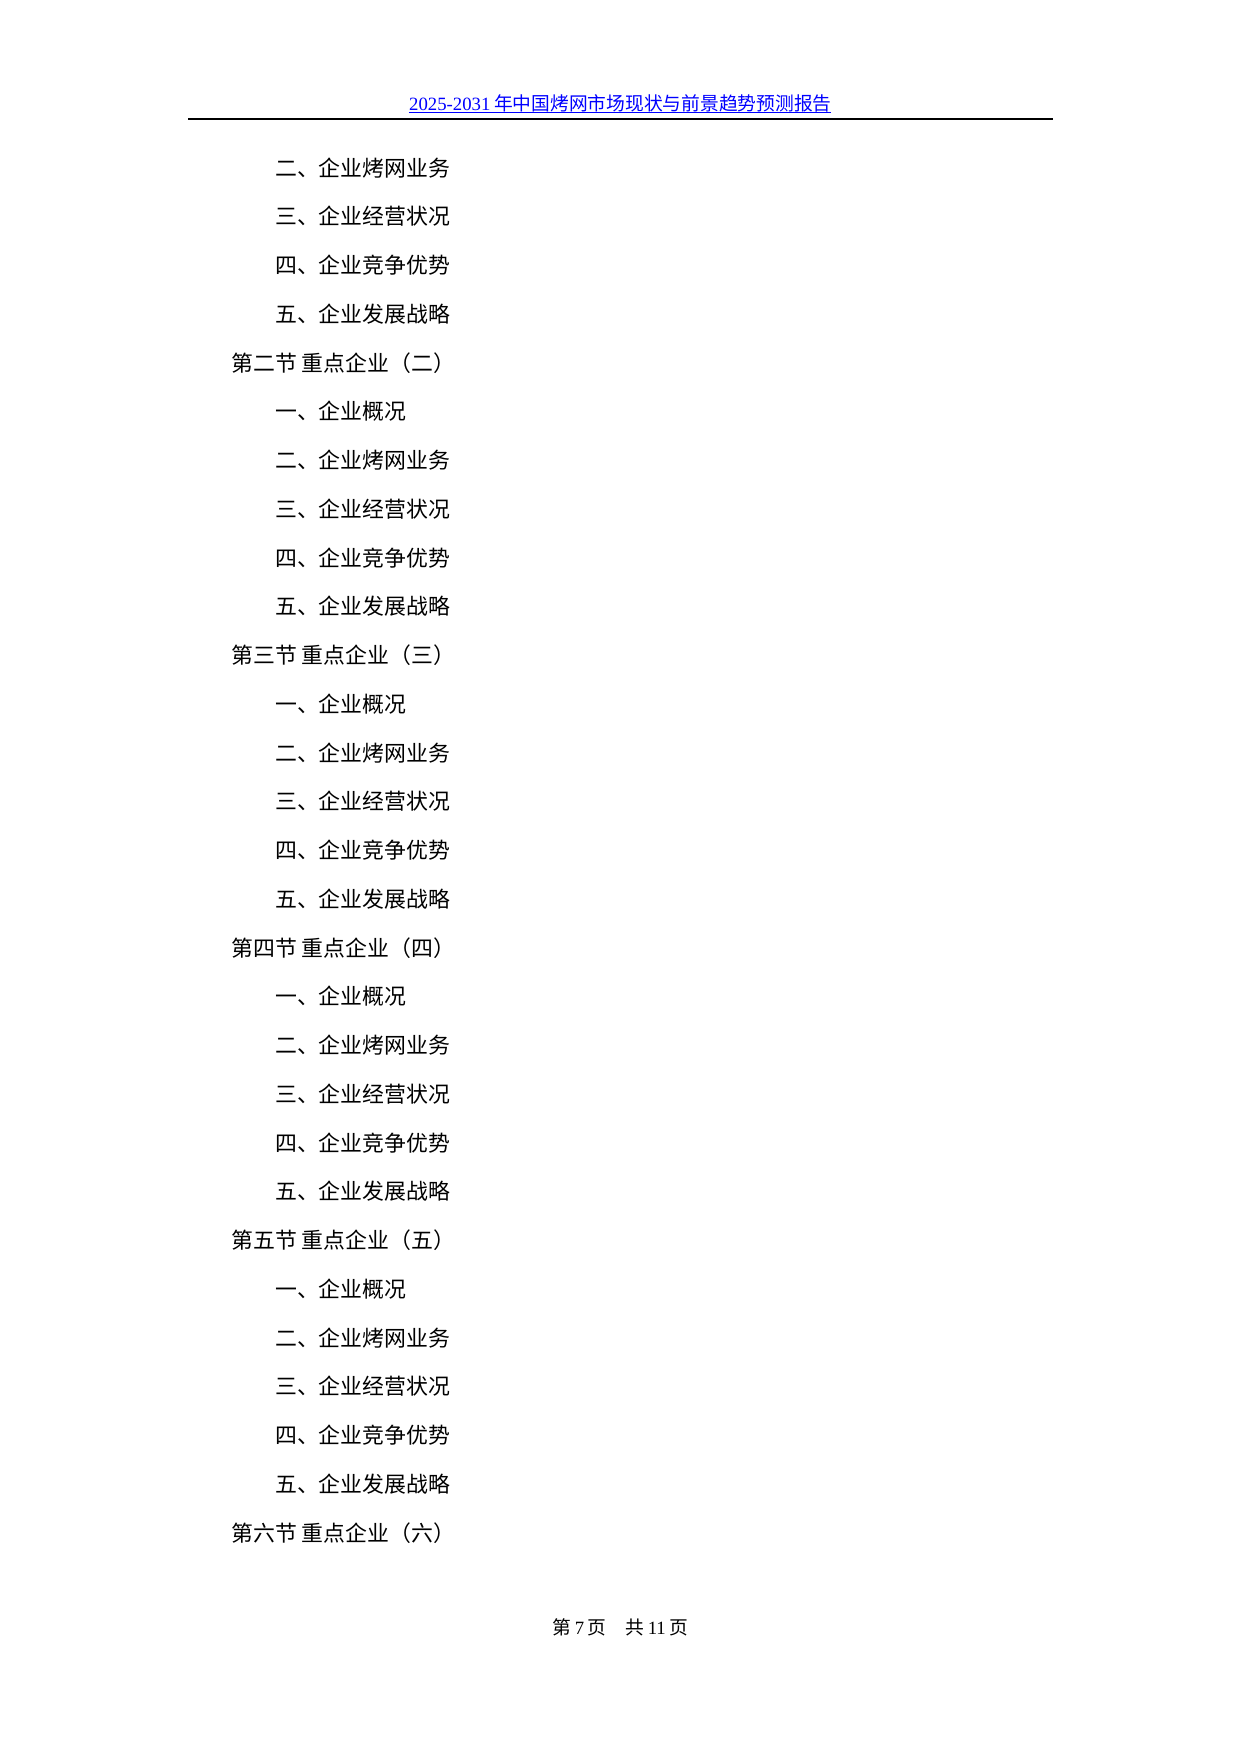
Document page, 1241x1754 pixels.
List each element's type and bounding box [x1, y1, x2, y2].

text [187, 150, 1053, 1548]
